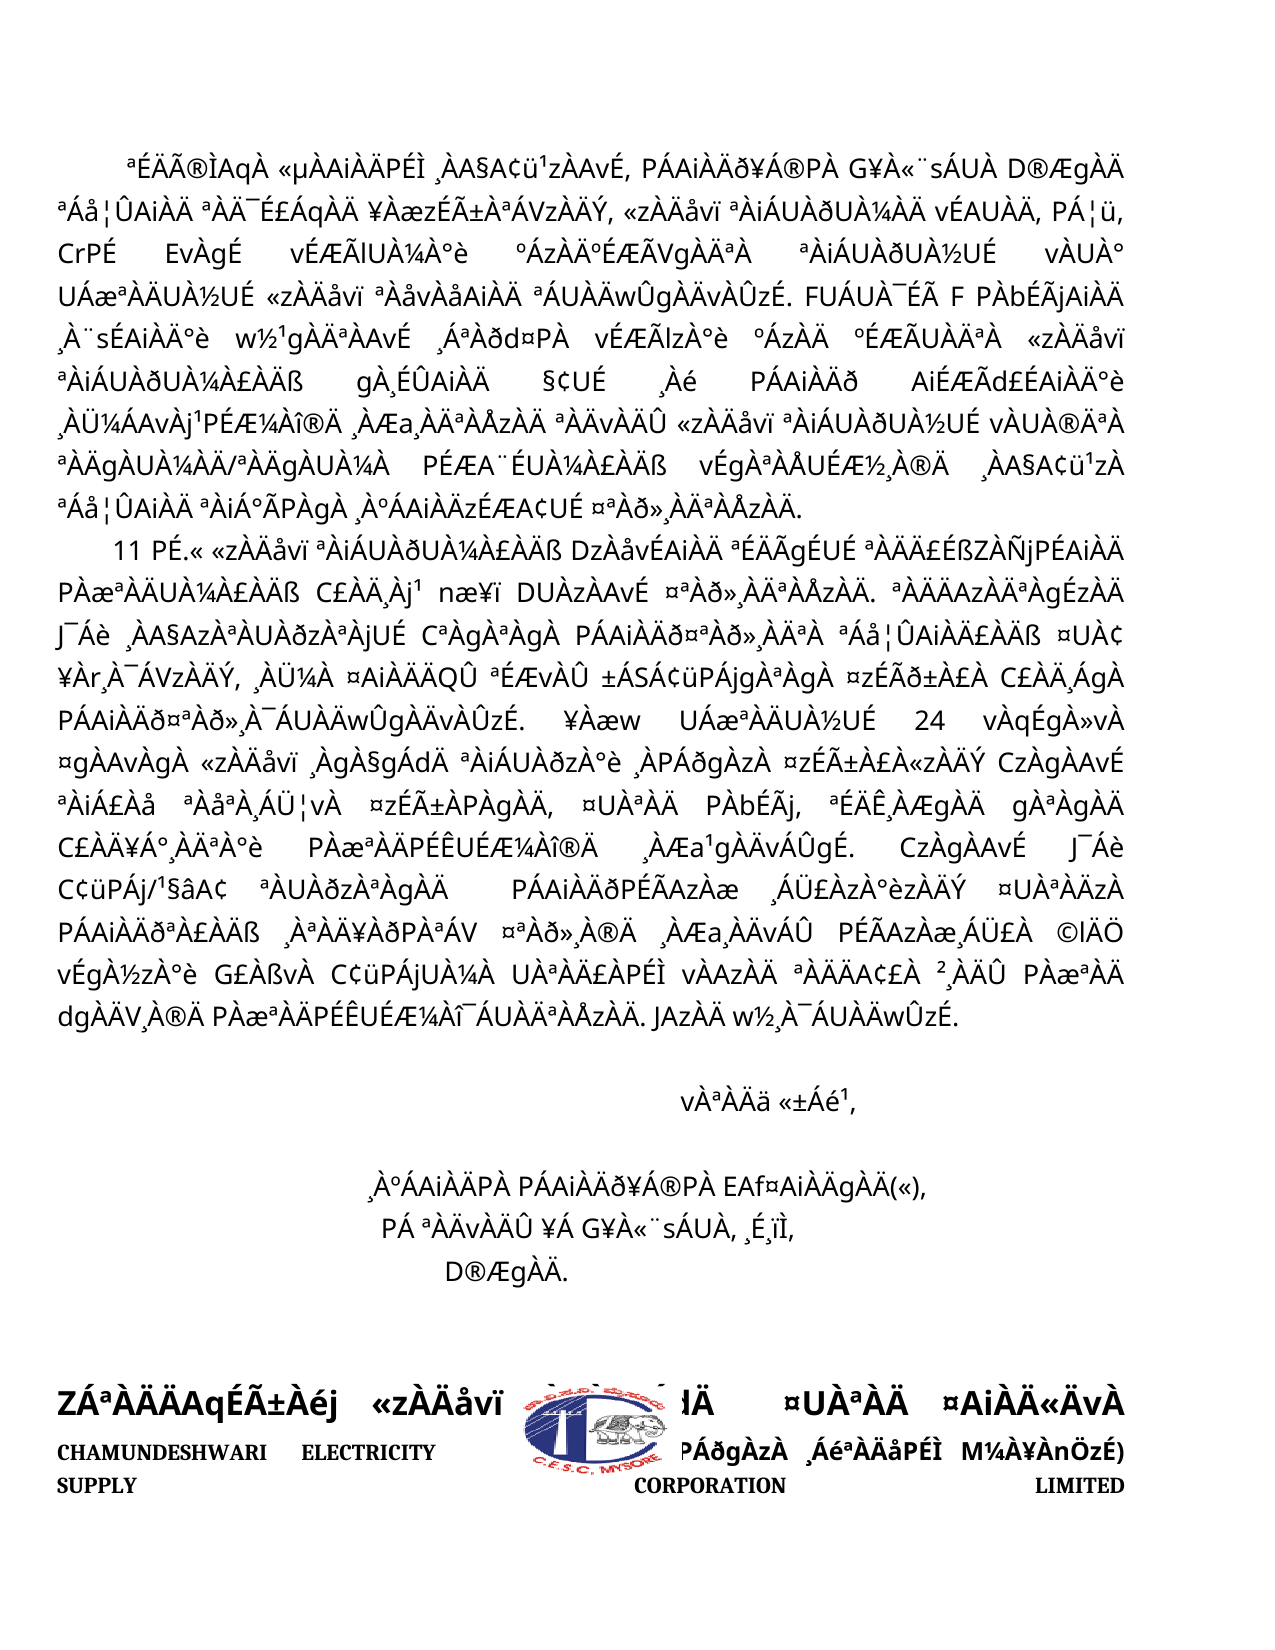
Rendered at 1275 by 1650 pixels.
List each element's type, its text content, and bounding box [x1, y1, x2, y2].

text PÁ ªÀÄvÀÄÛ ¥Á G¥À«¨sÁUÀ, ¸É¸ïÌ, [57, 1210, 1125, 1247]
text ªÉÄÃ®ÌAqÀ «µÀAiÀÄPÉÌ ¸ÀA§A¢ü¹zÀAvÉ, PÁAiÀÄð¥Á®PÀ G¥À«¨sÁUÀ D®ÆgÀÄ ªÁå¦ÛAiÀÄ ªÀÄ¯É£ÁqÀÄ ¥ÀæzÉÃ±ÀªÁVzÀÄÝ, «zÀÄåvï ªÀiÁUÀðUÀ¼ÀÄ vÉAUÀÄ, PÁ¦ü, CrPÉ EvÀgÉ vÉÆÃlUÀ¼À°è ºÁzÀÄºÉÆÃVgÀÄªÀ ªÀiÁUÀðUÀ½UÉ vÀUÀ° UÁæªÀÄUÀ½UÉ «zÀÄåvï ªÀåvÀåAiÀÄ ªÁUÀÄwÛgÀÄvÀÛzÉ. FUÁUÀ¯ÉÃ F PÀbÉÃjAiÀÄ ¸À¨sÉAiÀÄ°è w½¹gÀÄªÀAvÉ ¸ÁªÀðd¤PÀ vÉÆÃlzÀ°è ºÁzÀÄ ºÉÆÃUÀÄªÀ «zÀÄåvï ªÀiÁUÀðUÀ¼À£ÀÄß gÀ¸ÉÛAiÀÄ §¢UÉ ¸Àé PÁAiÀÄð AiÉÆÃd£ÉAiÀÄ°è ¸ÀÜ¼ÁAvÀj¹PÉÆ¼Àî®Ä ¸ÀÆa¸ÀÄªÀÅzÀÄ ªÀÄvÀÄÛ «zÀÄåvï ªÀiÁUÀðUÀ½UÉ vÀUÀ®ÄªÀ ªÀÄgÀUÀ¼ÀÄ/ªÀÄgÀUÀ¼À PÉÆA¨ÉUÀ¼À£ÀÄß vÉgÀªÀÅUÉÆ½¸À®Ä ¸ÀA§A¢ü¹zÀ ªÁå¦ÛAiÀÄ ªÀiÁ°ÃPÀgÀ ¸ÀºÁAiÀÄzÉÆA¢UÉ ¤ªÀð»¸ÀÄªÀÅzÀÄ. [57, 150, 1125, 526]
text D®ÆgÀÄ. [57, 1252, 1125, 1289]
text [57, 1379, 1125, 1499]
text vÀªÀÄä «±Áé¹, [582, 1083, 1125, 1119]
text ¸ÀºÁAiÀÄPÀ PÁAiÀÄð¥Á®PÀ EAf¤AiÀÄgÀÄ(«), [57, 1167, 1125, 1204]
text 11 PÉ.« «zÀÄåvï ªÀiÁUÀðUÀ¼À£ÀÄß DzÀåvÉAiÀÄ ªÉÄÃgÉUÉ ªÀÄÄ£ÉßZÀÑjPÉAiÀÄ PÀæªÀÄUÀ¼À£ÀÄß C£ÀÄ¸Àj¹ næ¥ï DUÀzÀAvÉ ¤ªÀð»¸ÀÄªÀÅzÀÄ. ªÀÄÄAzÀÄªÀgÉzÀÄ J¯Áè ¸ÀA§AzÀªÀUÀðzÀªÀjUÉ CªÀgÀªÀgÀ PÁAiÀÄð¤ªÀð»¸ÀÄªÀ ªÁå¦ÛAiÀÄ£ÀÄß ¤UÀ¢¥Àr¸À¯ÁVzÀÄÝ, ¸ÀÜ¼À ¤AiÀÄÄQÛ ªÉÆvÀÛ ±ÁSÁ¢üPÁjgÀªÀgÀ ¤zÉÃð±À£À C£ÀÄ¸ÁgÀ PÁAiÀÄð¤ªÀð»¸À¯ÁUÀÄwÛgÀÄvÀÛzÉ. ¥Àæw UÁæªÀÄUÀ½UÉ 24 vÀqÉgÀ»vÀ ¤gÀAvÀgÀ «zÀÄåvï ¸ÀgÀ§gÁdÄ ªÀiÁUÀðzÀ°è ¸ÀPÁðgÀzÀ ¤zÉÃ±À£À«zÀÄÝ CzÀgÀAvÉ ªÀiÁ£Àå ªÀåªÀ¸ÁÜ¦vÀ ¤zÉÃ±ÀPÀgÀÄ, ¤UÀªÀÄ PÀbÉÃj, ªÉÄÊ¸ÀÆgÀÄ gÀªÀgÀÄ C£ÀÄ¥Á°¸ÀÄªÀ°è PÀæªÀÄPÉÊUÉÆ¼Àî®Ä ¸ÀÆa¹gÀÄvÁÛgÉ. CzÀgÀAvÉ J¯Áè C¢üPÁj/¹§âA¢ ªÀUÀðzÀªÀgÀÄ PÁAiÀÄðPÉÃAzÀæ ¸ÁÜ£ÀzÀ°èzÀÄÝ ¤UÀªÀÄzÀ PÁAiÀÄðªÀ£ÀÄß ¸ÀªÀÄ¥ÀðPÀªÁV ¤ªÀð»¸À®Ä ¸ÀÆa¸ÀÄvÁÛ PÉÃAzÀæ¸ÁÜ£À ©lÄÖ vÉgÀ½zÀ°è G£ÀßvÀ C¢üPÁjUÀ¼À UÀªÀÄ£ÀPÉÌ vÀAzÀÄ ªÀÄÄA¢£À ²¸ÀÄÛ PÀæªÀÄ dgÀÄV¸À®Ä PÀæªÀÄPÉÊUÉÆ¼Àî¯ÁUÀÄªÀÅzÀÄ. JAzÀÄ w½¸À¯ÁUÀÄwÛzÉ. [57, 532, 1125, 1035]
